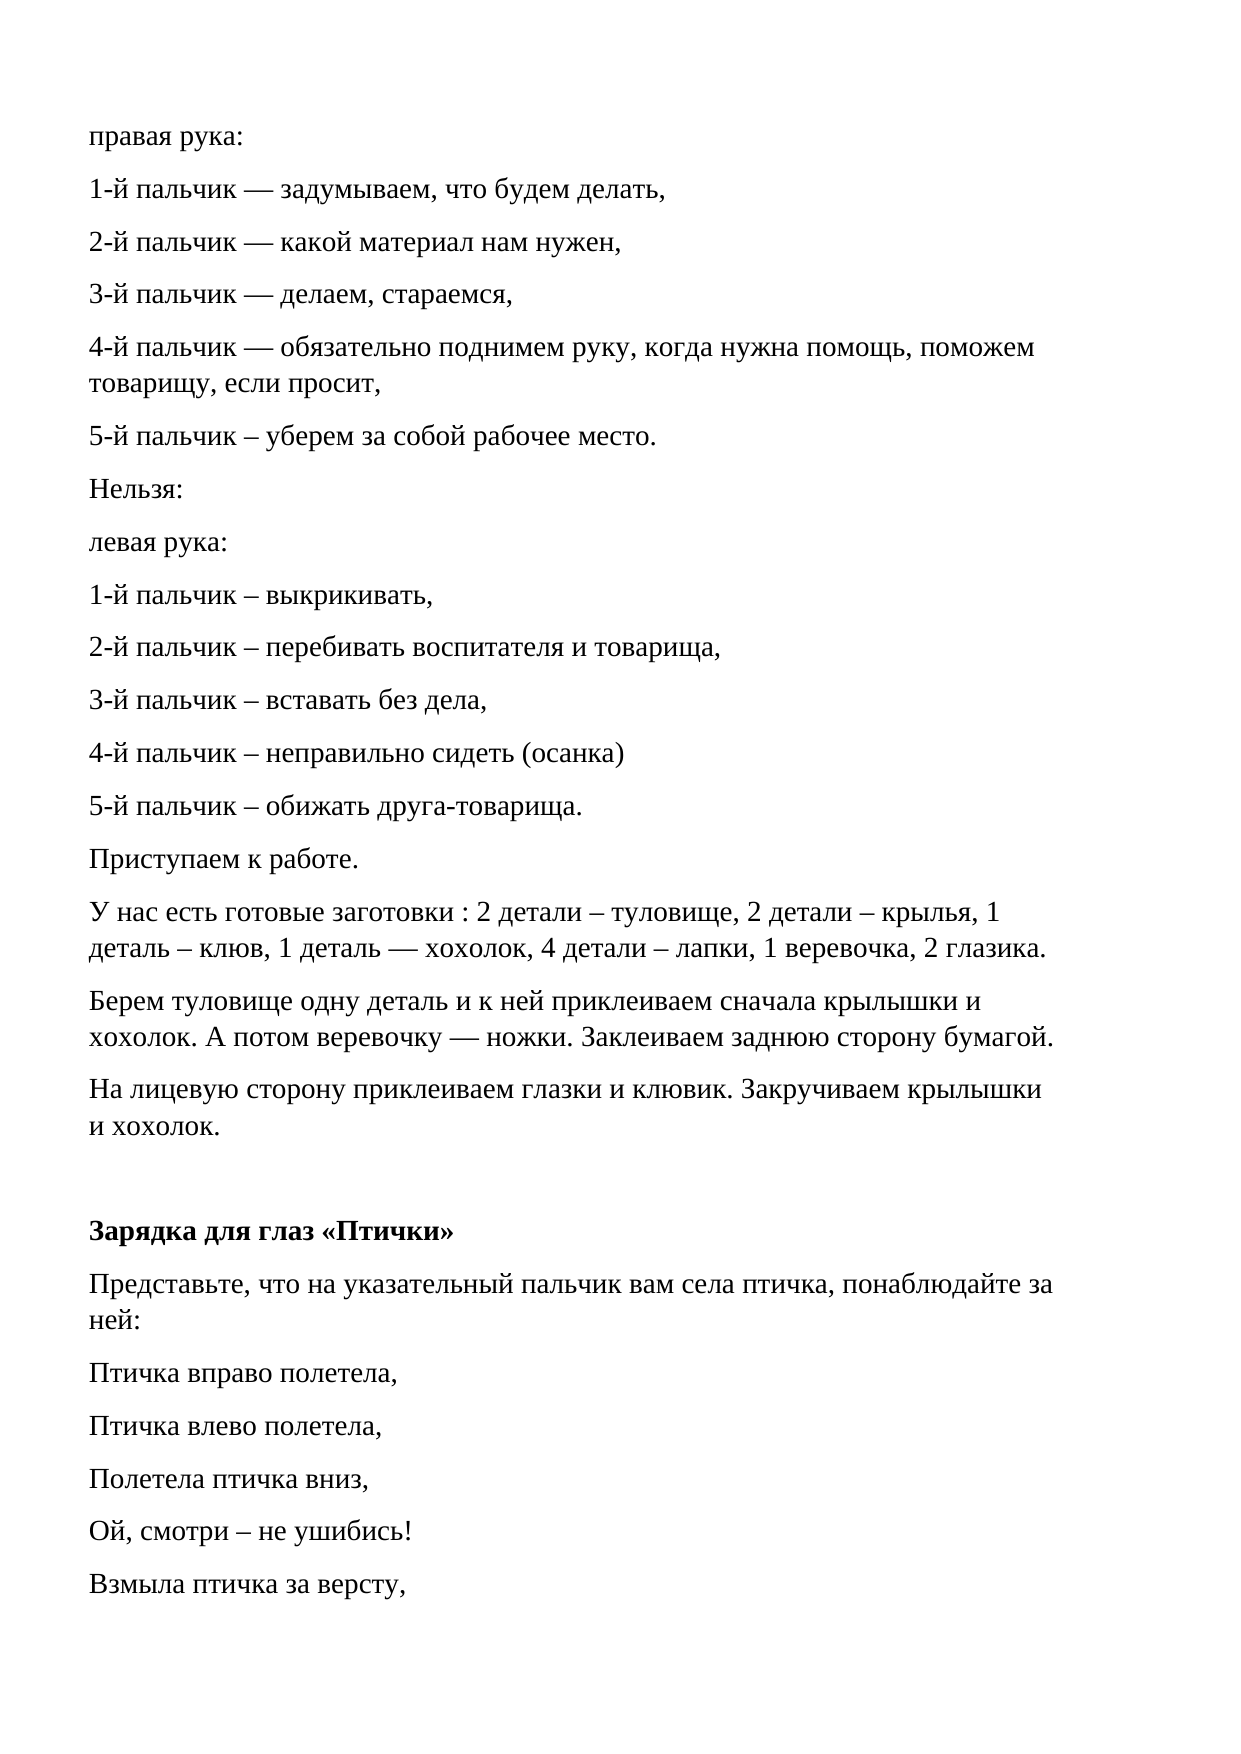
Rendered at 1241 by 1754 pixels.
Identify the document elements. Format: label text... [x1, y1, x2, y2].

text 5-й пальчик – обижать друга-товарища. [89, 788, 1063, 822]
text Ой, смотри – не ушибись! [89, 1513, 1063, 1547]
text левая рука: [89, 524, 1063, 557]
text Птичка влево полетела, [89, 1408, 1063, 1441]
text Нельзя: [89, 471, 1063, 505]
text На лицевую сторону приклеиваем глазки и клювик. Закручиваем крылышки и хохолок. [89, 1072, 1063, 1141]
text У нас есть готовые заготовки : 2 детали – туловище, 2 детали – крылья, 1 деталь – клюв, 1 деталь — хохолок, 4 детали – лапки, 1 веревочка, 2 глазика. [89, 894, 1063, 963]
text Зарядка для глаз «Птички» [89, 1213, 1063, 1247]
text 2-й пальчик – перебивать воспитателя и товарища, [89, 629, 1063, 663]
text 3-й пальчик – вставать без дела, [89, 682, 1063, 716]
text Берем туловище одну деталь и к ней приклеиваем сначала крылышки и хохолок. А потом веревочку — ножки. Заклеиваем заднюю сторону бумагой. [89, 983, 1063, 1052]
text Взмыла птичка за версту, [89, 1566, 1063, 1600]
text Птичка вправо полетела, [89, 1355, 1063, 1389]
text 1-й пальчик — задумываем, что будем делать, [89, 171, 1063, 204]
text 4-й пальчик — обязательно поднимем руку, когда нужна помощь, поможем товарищу, если просит, [89, 329, 1063, 399]
text Приступаем к работе. [89, 841, 1063, 874]
text 2-й пальчик — какой материал нам нужен, [89, 224, 1063, 257]
text Полетела птичка вниз, [89, 1461, 1063, 1494]
text 5-й пальчик – уберем за собой рабочее место. [89, 418, 1063, 452]
text Представьте, что на указательный пальчик вам села птичка, понаблюдайте за ней: [89, 1266, 1063, 1336]
text правая рука: [89, 118, 1063, 152]
text 4-й пальчик – неправильно сидеть (осанка) [89, 735, 1063, 769]
text 1-й пальчик – выкрикивать, [89, 577, 1063, 610]
text 3-й пальчик — делаем, стараемся, [89, 277, 1063, 310]
